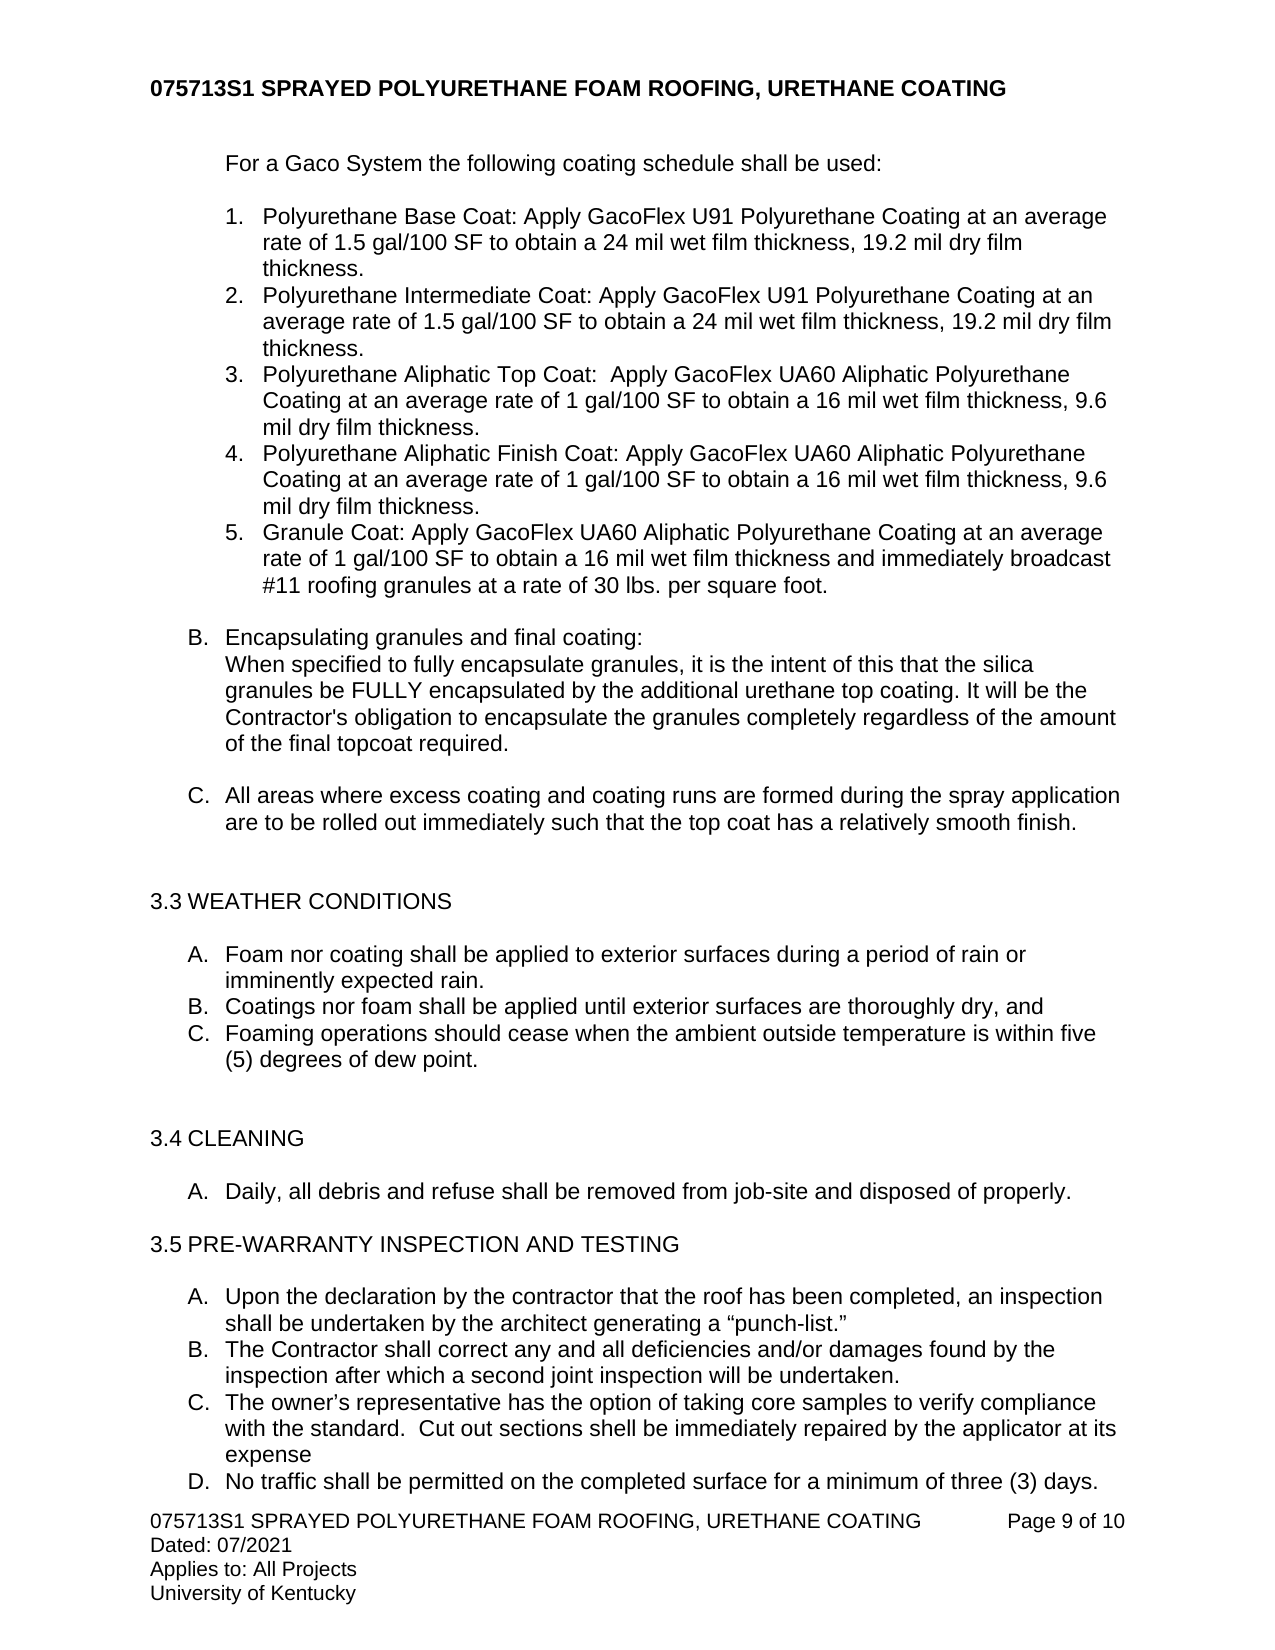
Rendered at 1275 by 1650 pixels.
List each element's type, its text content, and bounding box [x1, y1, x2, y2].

list (5) degrees of dew point. [225, 1046, 1125, 1072]
list For a Gaco System the following coating schedule shall be used: [225, 150, 1125, 176]
text 3.5 PRE-WARRANTY INSPECTION AND TESTING [150, 1231, 1125, 1257]
list Polyurethane Aliphatic Finish Coat: Apply GacoFlex UA60 Aliphatic Polyurethane Coating at an average rate of 1 gal/100 SF to obtain a 16 mil wet film thickness, 9.6 mil dry film thickness. [225, 440, 1125, 519]
text 3.4 CLEANING [150, 1125, 1125, 1151]
list Coatings nor foam shall be applied until exterior surfaces are thoroughly dry, and [187, 993, 1125, 1020]
text 3.3 WEATHER CONDITIONS [150, 888, 1125, 914]
list No traffic shall be permitted on the completed surface for a minimum of three (3) days. [187, 1468, 1125, 1494]
text When specified to fully encapsulate granules, it is the intent of this that the silica granules be FULLY encapsulated by the additional urethane top coating. It will be the Contractor's obligation to encapsulate the granules completely regardless of the amount of the final topcoat required. [225, 651, 1125, 756]
list Upon the declaration by the contractor that the roof has been completed, an inspection shall be undertaken by the architect generating a “punch-list.” [187, 1283, 1125, 1336]
list All areas where excess coating and coating runs are formed during the spray application are to be rolled out immediately such that the top coat has a relatively smooth finish. [187, 782, 1125, 835]
list Encapsulating granules and final coating: [187, 624, 1125, 651]
list Daily, all debris and refuse shall be removed from job-site and disposed of properly. [187, 1178, 1125, 1204]
list Foam nor coating shall be applied to exterior surfaces during a period of rain or imminently expected rain. [187, 941, 1125, 993]
list Foaming operations should cease when the ambient outside temperature is within five [187, 1020, 1125, 1046]
list Polyurethane Intermediate Coat: Apply GacoFlex U91 Polyurethane Coating at an average rate of 1.5 gal/100 SF to obtain a 24 mil wet film thickness, 19.2 mil dry film thickness. [225, 282, 1125, 361]
list Granule Coat: Apply GacoFlex UA60 Aliphatic Polyurethane Coating at an average rate of 1 gal/100 SF to obtain a 16 mil wet film thickness and immediately broadcast #11 roofing granules at a rate of 30 lbs. per square foot. [225, 519, 1125, 598]
list The owner’s representative has the option of taking core samples to verify compliance with the standard. Cut out sections shell be immediately repaired by the applicator at its expense [187, 1389, 1125, 1468]
list Polyurethane Aliphatic Top Coat: Apply GacoFlex UA60 Aliphatic Polyurethane Coating at an average rate of 1 gal/100 SF to obtain a 16 mil wet film thickness, 9.6 mil dry film thickness. [225, 361, 1125, 440]
list The Contractor shall correct any and all deficiencies and/or damages found by the inspection after which a second joint inspection will be undertaken. [187, 1336, 1125, 1389]
list Polyurethane Base Coat: Apply GacoFlex U91 Polyurethane Coating at an average rate of 1.5 gal/100 SF to obtain a 24 mil wet film thickness, 19.2 mil dry film thickness. [225, 203, 1125, 282]
